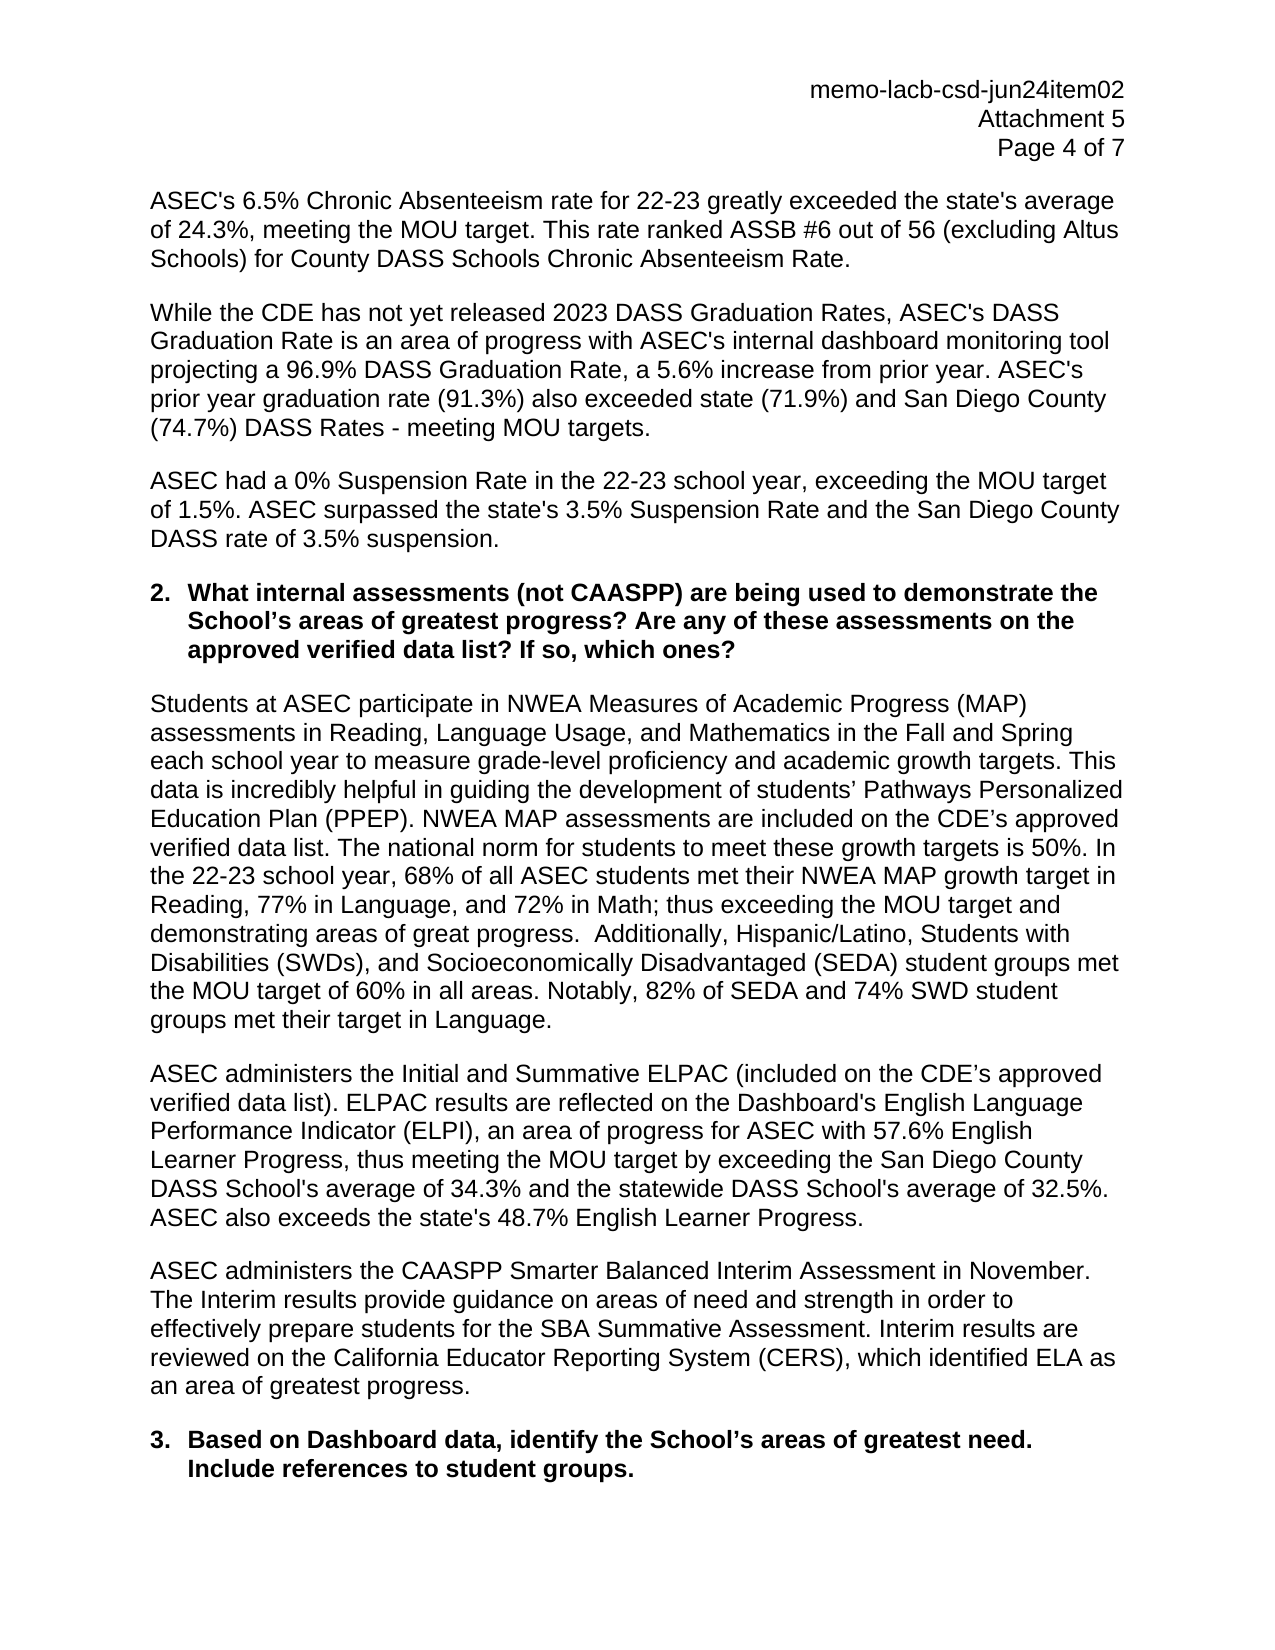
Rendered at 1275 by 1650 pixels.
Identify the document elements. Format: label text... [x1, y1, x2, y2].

text ASEC administers the CAASPP Smarter Balanced Interim Assessment in November. The Interim results provide guidance on areas of need and strength in order to effectively prepare students for the SBA Summative Assessment. Interim results are reviewed on the California Educator Reporting System (CERS), which identified ELA as an area of greatest progress. [150, 1256, 1125, 1400]
list What internal assessments (not CAASPP) are being used to demonstrate the School’s areas of greatest progress? Are any of these assessments on the approved verified data list? If so, which ones? [150, 577, 1125, 664]
text ASEC administers the Initial and Summative ELPAC (included on the CDE’s approved verified data list). ELPAC results are reflected on the Dashboard's English Language Performance Indicator (ELPI), an area of progress for ASEC with 57.6% English Learner Progress, thus meeting the MOU target by exceeding the San Diego County DASS School's average of 34.3% and the statewide DASS School's average of 32.5%. ASEC also exceeds the state's 48.7% English Learner Progress. [150, 1059, 1125, 1231]
list Based on Dashboard data, identify the School’s areas of greatest need. Include references to student groups. [150, 1425, 1125, 1482]
text Students at ASEC participate in NWEA Measures of Academic Progress (MAP) assessments in Reading, Language Usage, and Mathematics in the Fall and Spring each school year to measure grade-level proficiency and academic growth targets. This data is incredibly helpful in guiding the development of students’ Pathways Personalized Education Plan (PPEP). NWEA MAP assessments are included on the CDE’s approved verified data list. The national norm for students to meet these growth targets is 50%. In the 22-23 school year, 68% of all ASEC students met their NWEA MAP growth target in Reading, 77% in Language, and 72% in Math; thus exceeding the MOU target and demonstrating areas of great progress. Additionally, Hispanic/Latino, Students with Disabilities (SWDs), and Socioeconomically Disadvantaged (SEDA) student groups met the MOU target of 60% in all areas. Notably, 82% of SEDA and 74% SWD student groups met their target in Language. [150, 689, 1125, 1034]
text While the CDE has not yet released 2023 DASS Graduation Rates, ASEC's DASS Graduation Rate is an area of progress with ASEC's internal dashboard monitoring tool projecting a 96.9% DASS Graduation Rate, a 5.6% increase from prior year. ASEC's prior year graduation rate (91.3%) also exceeded state (71.9%) and San Diego County (74.7%) DASS Rates - meeting MOU targets. [150, 297, 1125, 441]
text ASEC had a 0% Suspension Rate in the 22-23 school year, exceeding the MOU target of 1.5%. ASEC surpassed the state's 3.5% Suspension Rate and the San Diego County DASS rate of 3.5% suspension. [150, 466, 1125, 552]
text ASEC's 6.5% Chronic Absenteeism rate for 22-23 greatly exceeded the state's average of 24.3%, meeting the MOU target. This rate ranked ASSB #6 out of 56 (excluding Altus Schools) for County DASS Schools Chronic Absenteeism Rate. [150, 186, 1125, 272]
